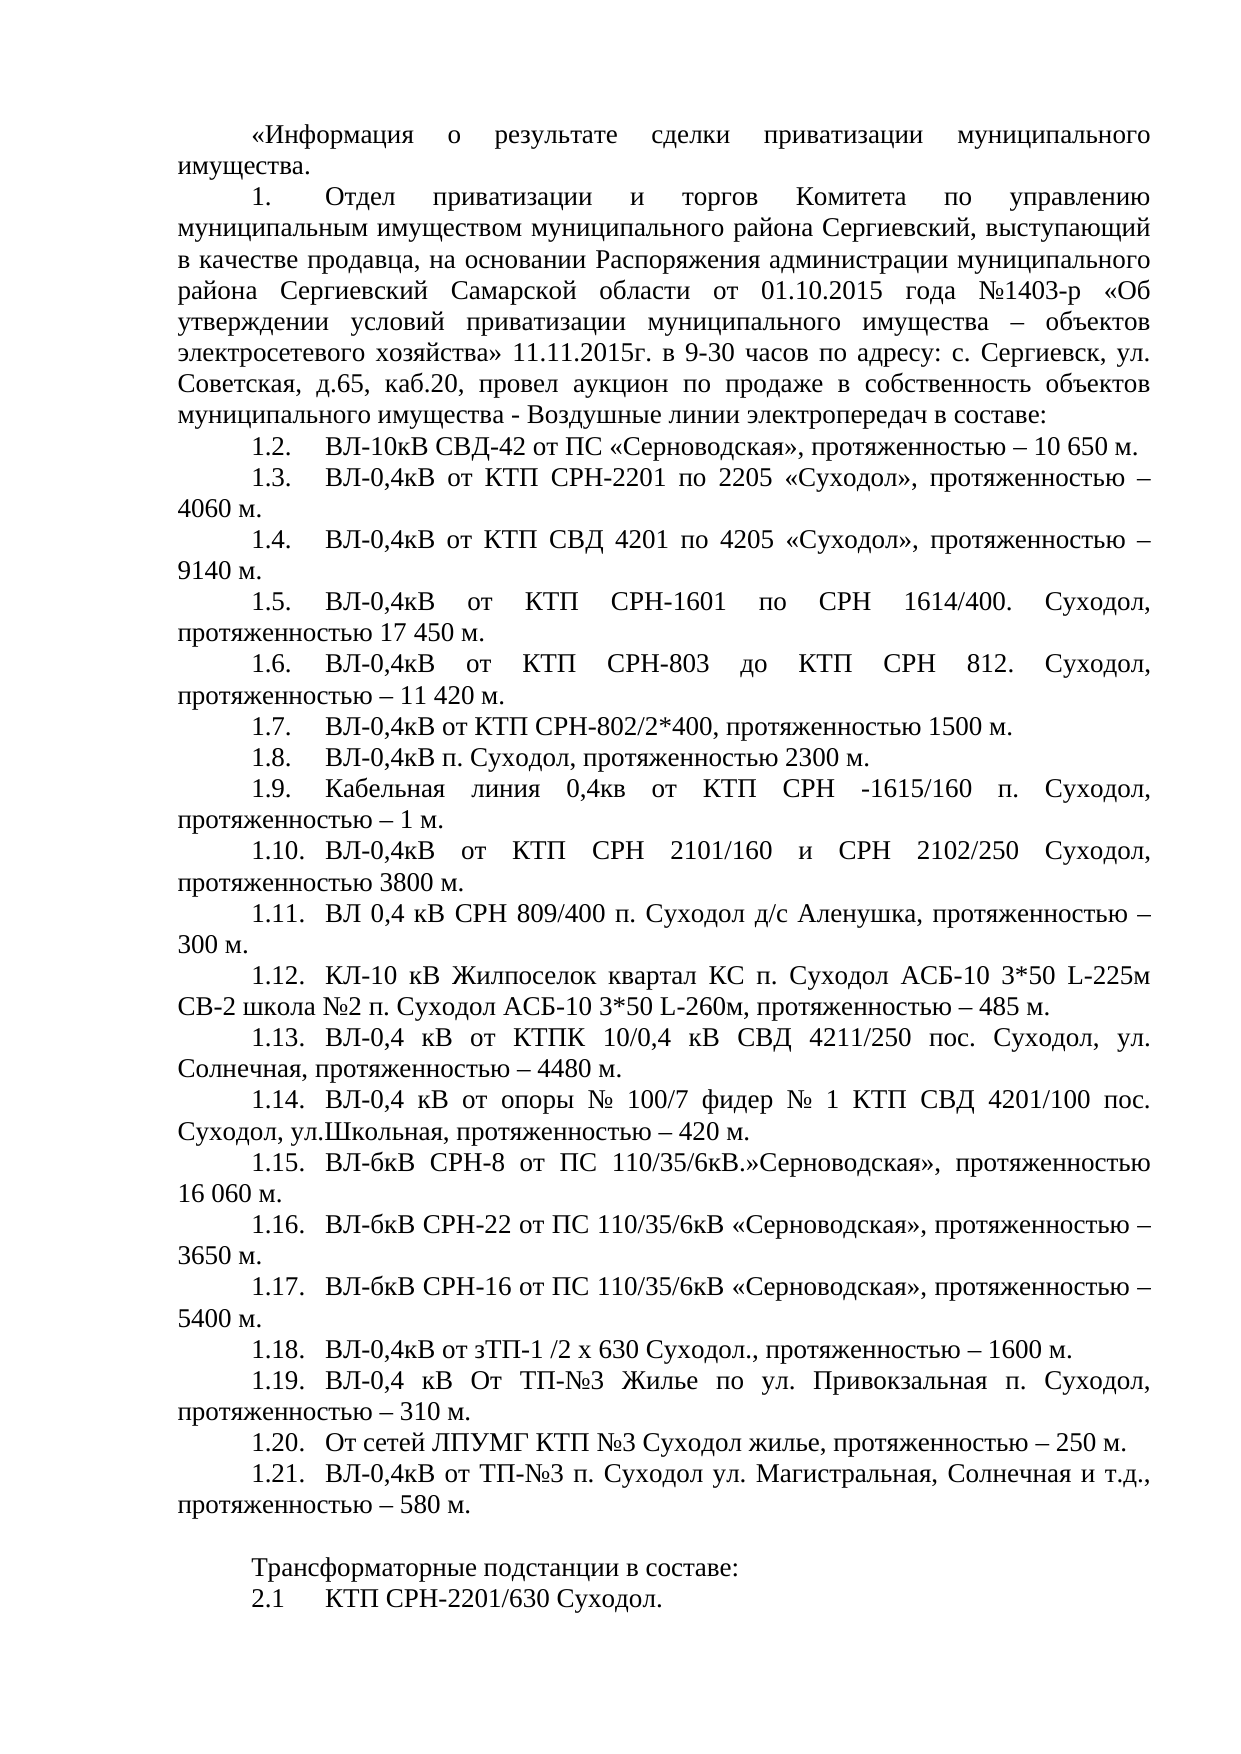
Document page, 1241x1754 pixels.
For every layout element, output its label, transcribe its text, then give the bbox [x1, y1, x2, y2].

list ВЛ 0,4 кВ СРН 809/400 п. Суходол д/с Аленушка, протяженностью – 300 м. [177, 897, 1152, 959]
list Кабельная линия 0,4кв от КТП СРН -1615/160 п. Суходол, протяженностью – 1 м. [177, 772, 1152, 834]
list ВЛ-0,4 кВ От ТП-№3 Жилье по ул. Привокзальная п. Суходол, протяженностью – 310 м. [177, 1364, 1152, 1426]
text «Информация о результате сделки приватизации муниципального имущества. [177, 118, 1152, 180]
list ВЛ-0,4 кВ от КТПК 10/0,4 кВ СВД 4211/250 пос. Суходол, ул. Солнечная, протяженностью – 4480 м. [177, 1021, 1152, 1084]
list ВЛ-0,4кВ от КТП СРН-1601 по СРН 1614/400. Суходол, протяженностью 17 450 м. [177, 585, 1152, 648]
list ВЛ-0,4кВ от КТП СРН-803 до КТП СРН 812. Суходол, протяженностью – 11 420 м. [177, 648, 1152, 710]
list КЛ-10 кВ Жилпоселок квартал КС п. Суходол АСБ-10 3*50 L-225м СВ-2 школа №2 п. Суходол АСБ-10 3*50 L-260м, протяженностью – 485 м. [177, 959, 1152, 1021]
list ВЛ-бкВ СРН-16 от ПС 110/35/6кВ «Серноводская», протяженностью – 5400 м. [177, 1271, 1152, 1333]
list ВЛ-0,4кВ п. Суходол, протяженностью 2300 м. [177, 741, 1152, 772]
list ВЛ-0,4кВ от КТП СРН 2101/160 и СРН 2102/250 Суходол, протяженностью 3800 м. [177, 834, 1152, 897]
text Трансформаторные подстанции в составе: [177, 1551, 1152, 1582]
list ВЛ-0,4 кВ от опоры № 100/7 фидер № 1 КТП СВД 4201/100 пос. Суходол, ул.Школьная, протяженностью – 420 м. [177, 1084, 1152, 1146]
list От сетей ЛПУМГ КТП №3 Суходол жилье, протяженностью – 250 м. [177, 1426, 1152, 1457]
list ВЛ-бкВ СРН-8 от ПС 110/35/6кВ.»Серноводская», протяженностью 16 060 м. [177, 1146, 1152, 1208]
text 2.1 КТП СРН-2201/630 Суходол. [177, 1582, 1152, 1613]
list ВЛ-0,4кВ от ТП-№3 п. Суходол ул. Магистральная, Солнечная и т.д., протяженностью – 580 м. [177, 1457, 1152, 1520]
list ВЛ-0,4кВ от КТП СВД 4201 по 4205 «Суходол», протяженностью – 9140 м. [177, 523, 1152, 585]
list ВЛ-10кВ СВД-42 от ПС «Серноводская», протяженностью – 10 650 м. [177, 429, 1152, 461]
list ВЛ-0,4кВ от зТП-1 /2 х 630 Суходол., протяженностью – 1600 м. [177, 1333, 1152, 1364]
list ВЛ-бкВ СРН-22 от ПС 110/35/6кВ «Серноводская», протяженностью – 3650 м. [177, 1208, 1152, 1271]
list Отдел приватизации и торгов Комитета по управлению муниципальным имуществом муниципального района Сергиевский, выступающий в качестве продавца, на основании Распоряжения администрации муниципального района Сергиевский Самарской области от 01.10.2015 года №1403-р «Об утверждении условий приватизации муниципального имущества – объектов электросетевого хозяйства» 11.11.2015г. в 9-30 часов по адресу: с. Сергиевск, ул. Советская, д.65, каб.20, провел аукцион по продаже в собственность объектов муниципального имущества - Воздушные линии электропередач в составе: [177, 180, 1152, 429]
list ВЛ-0,4кВ от КТП СРН-2201 по 2205 «Суходол», протяженностью – 4060 м. [177, 461, 1152, 523]
list ВЛ-0,4кВ от КТП СРН-802/2*400, протяженностью 1500 м. [177, 710, 1152, 741]
